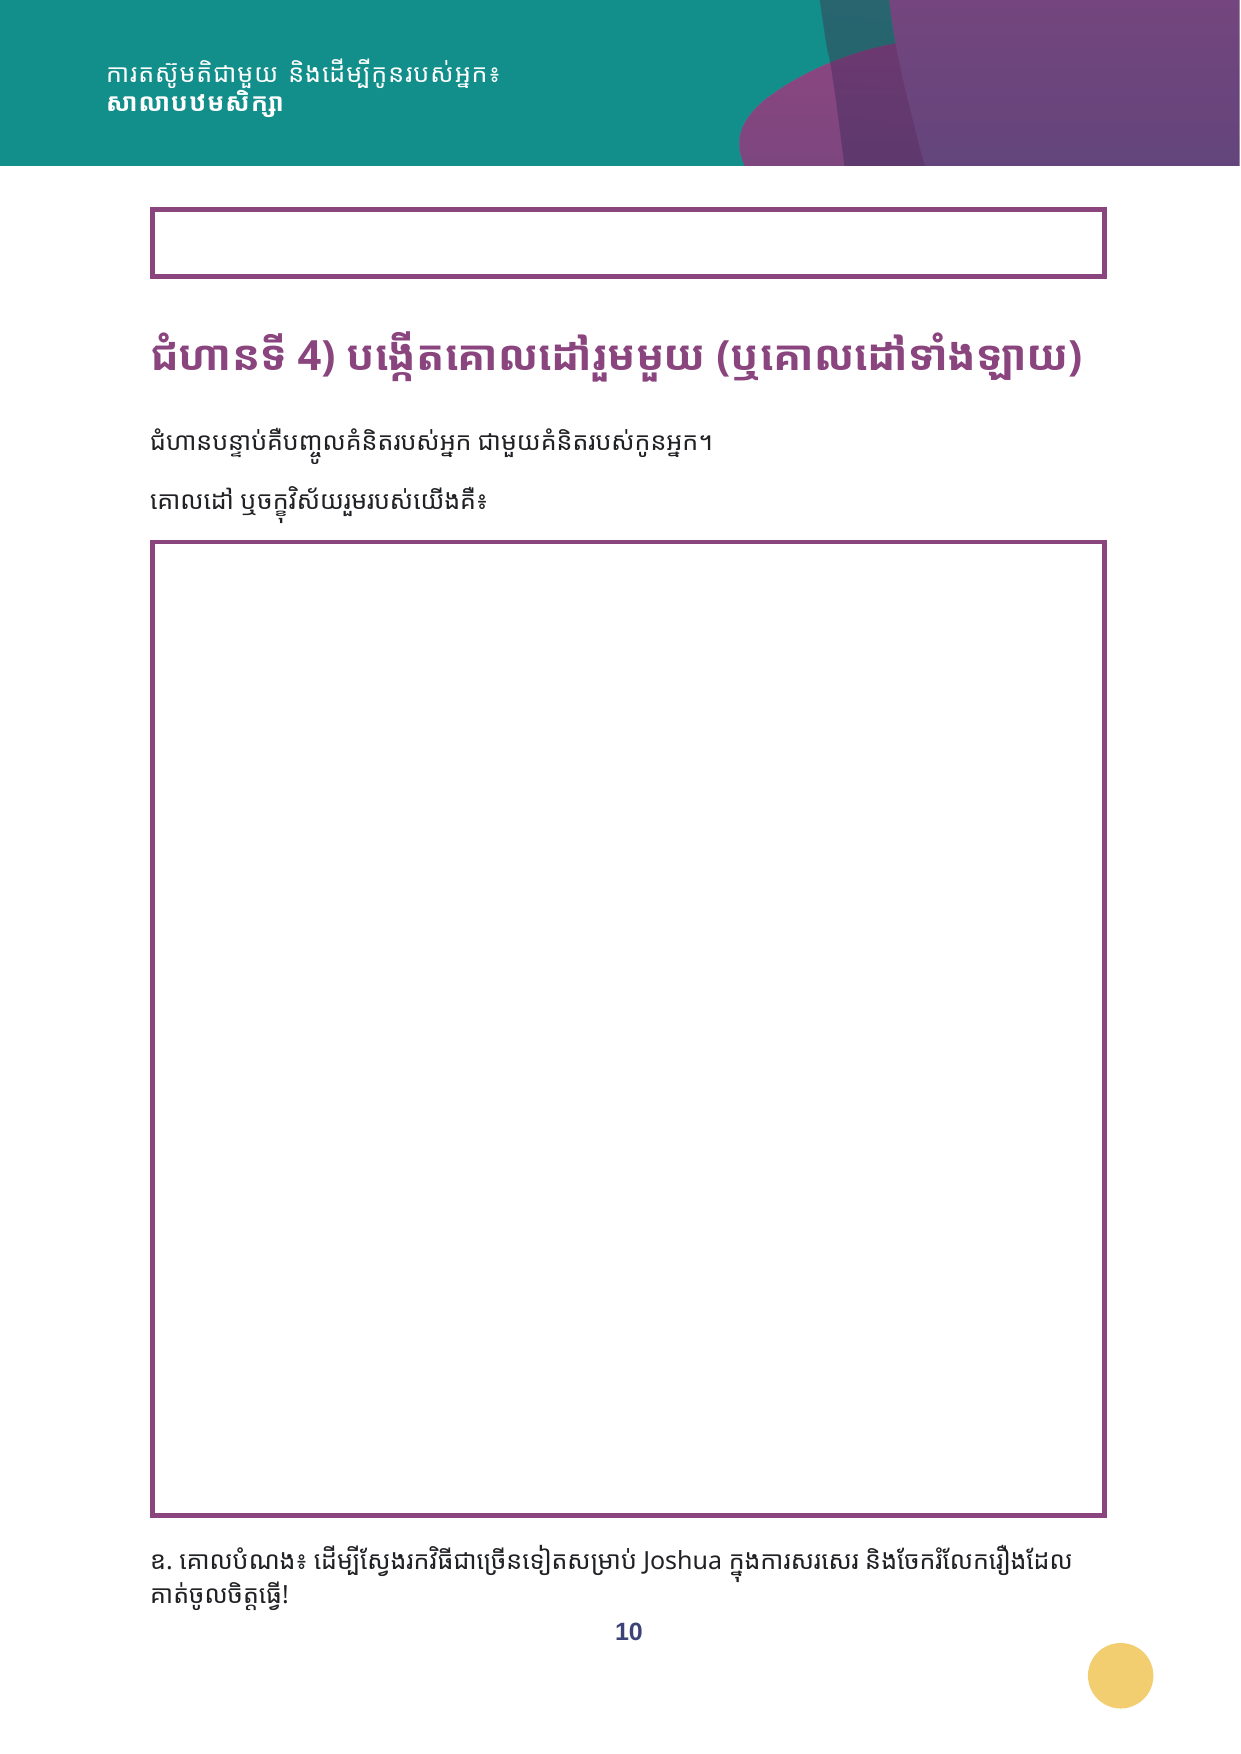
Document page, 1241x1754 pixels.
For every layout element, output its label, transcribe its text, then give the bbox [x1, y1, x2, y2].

table_header [155, 544, 1102, 1513]
picture [0, 0, 1240, 166]
text ជំហានបន្ទាប់គឺបញ្ចូលគំនិតរបស់អ្នក ជាមួយគំនិតរបស់កូនអ្នក។ [150, 408, 1107, 458]
table_header [155, 212, 1102, 274]
subtitle ជំហានទី 4) បង្កើតគោលដៅរួមមួយ (ឬគោលដៅទាំងឡាយ) [150, 326, 1107, 383]
text ឧ. គោលបំណង៖ ដើម្បីស្វែងរកវិធីជាច្រើនទៀតសម្រាប់ Joshua ក្នុងការសរសេរ និងចែករំលែករឿងដែលគាត់ចូលចិត្តធ្វើ! [150, 1543, 1107, 1611]
text គោលដៅ ឬចក្ខុវិស័យរួមរបស់យើងគឺ៖ [150, 483, 1107, 517]
